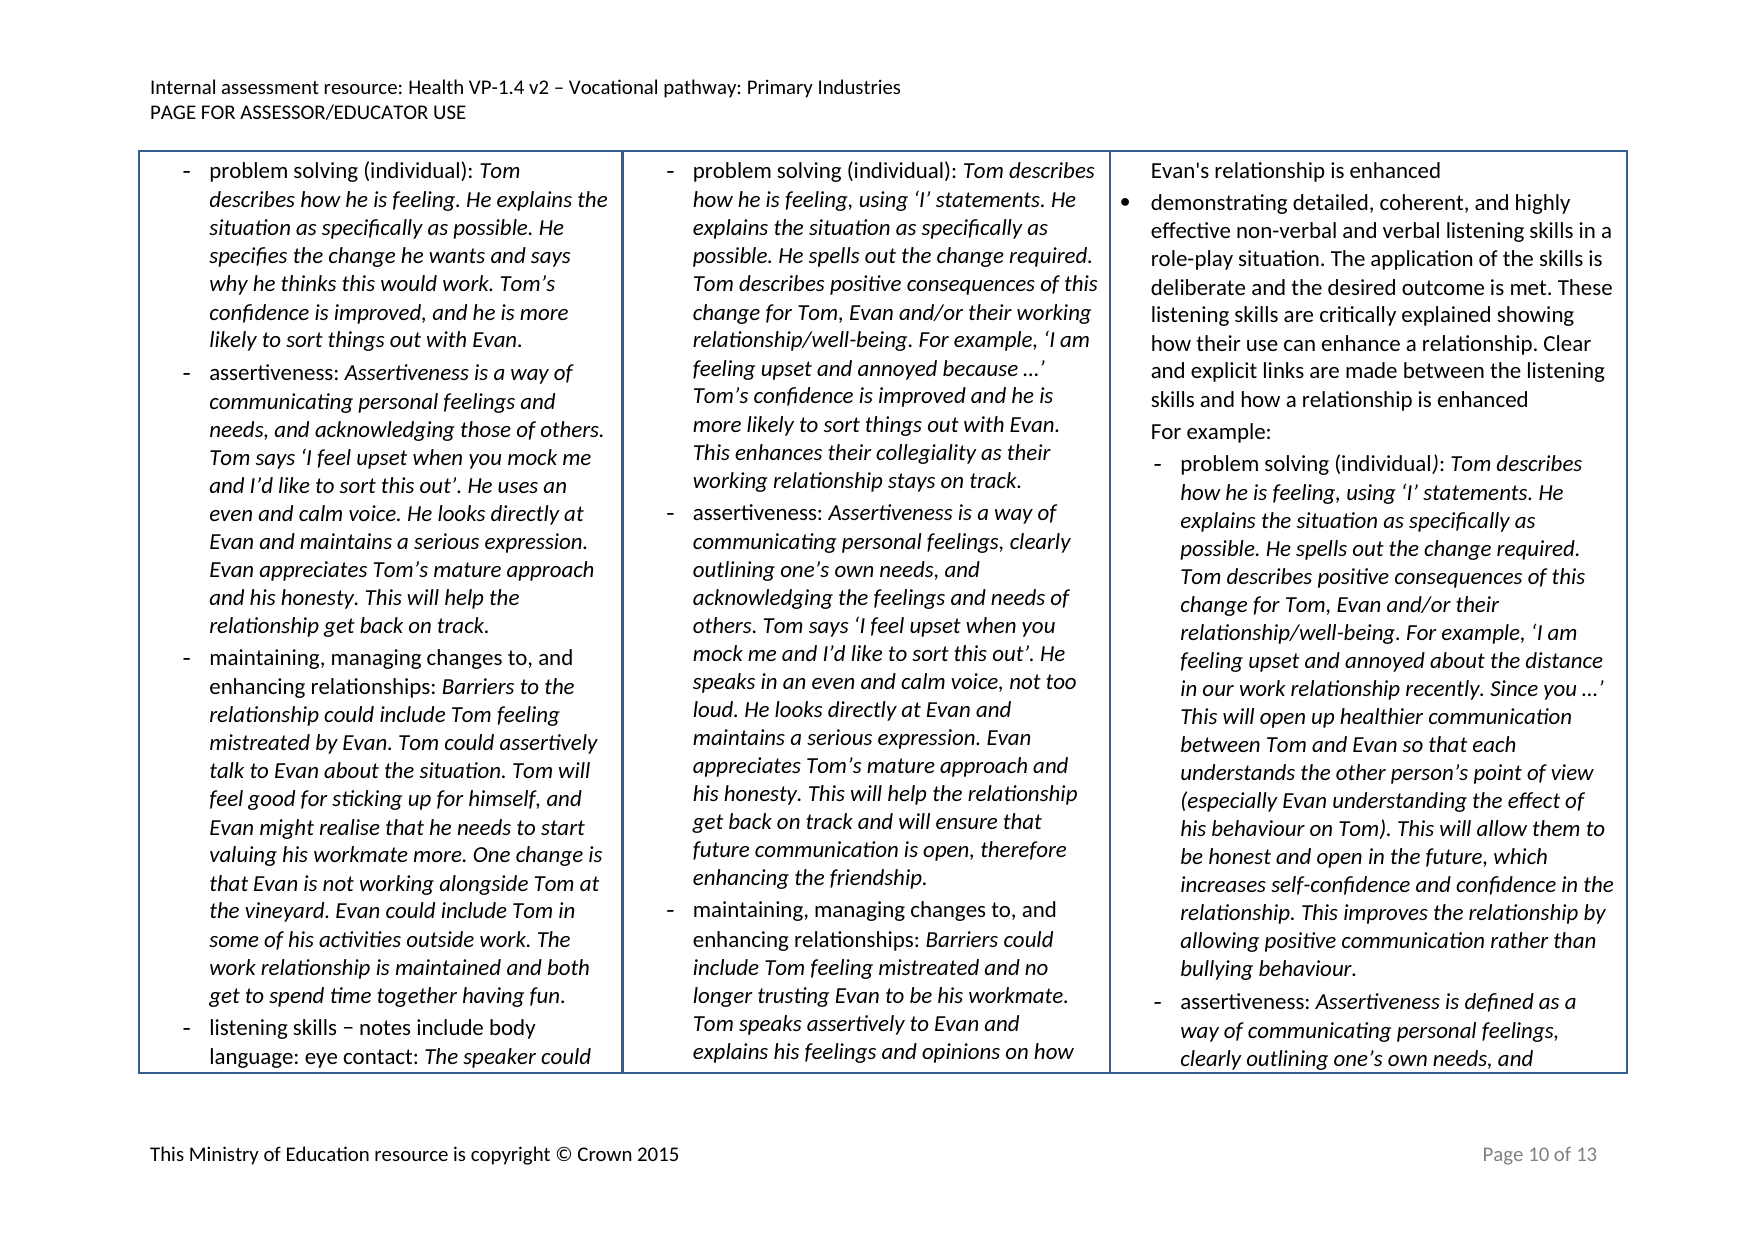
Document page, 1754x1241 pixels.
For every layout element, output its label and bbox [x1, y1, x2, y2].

table_cell [1111, 152, 1626, 1072]
table_cell [624, 152, 1109, 1072]
table_cell [140, 152, 621, 1072]
